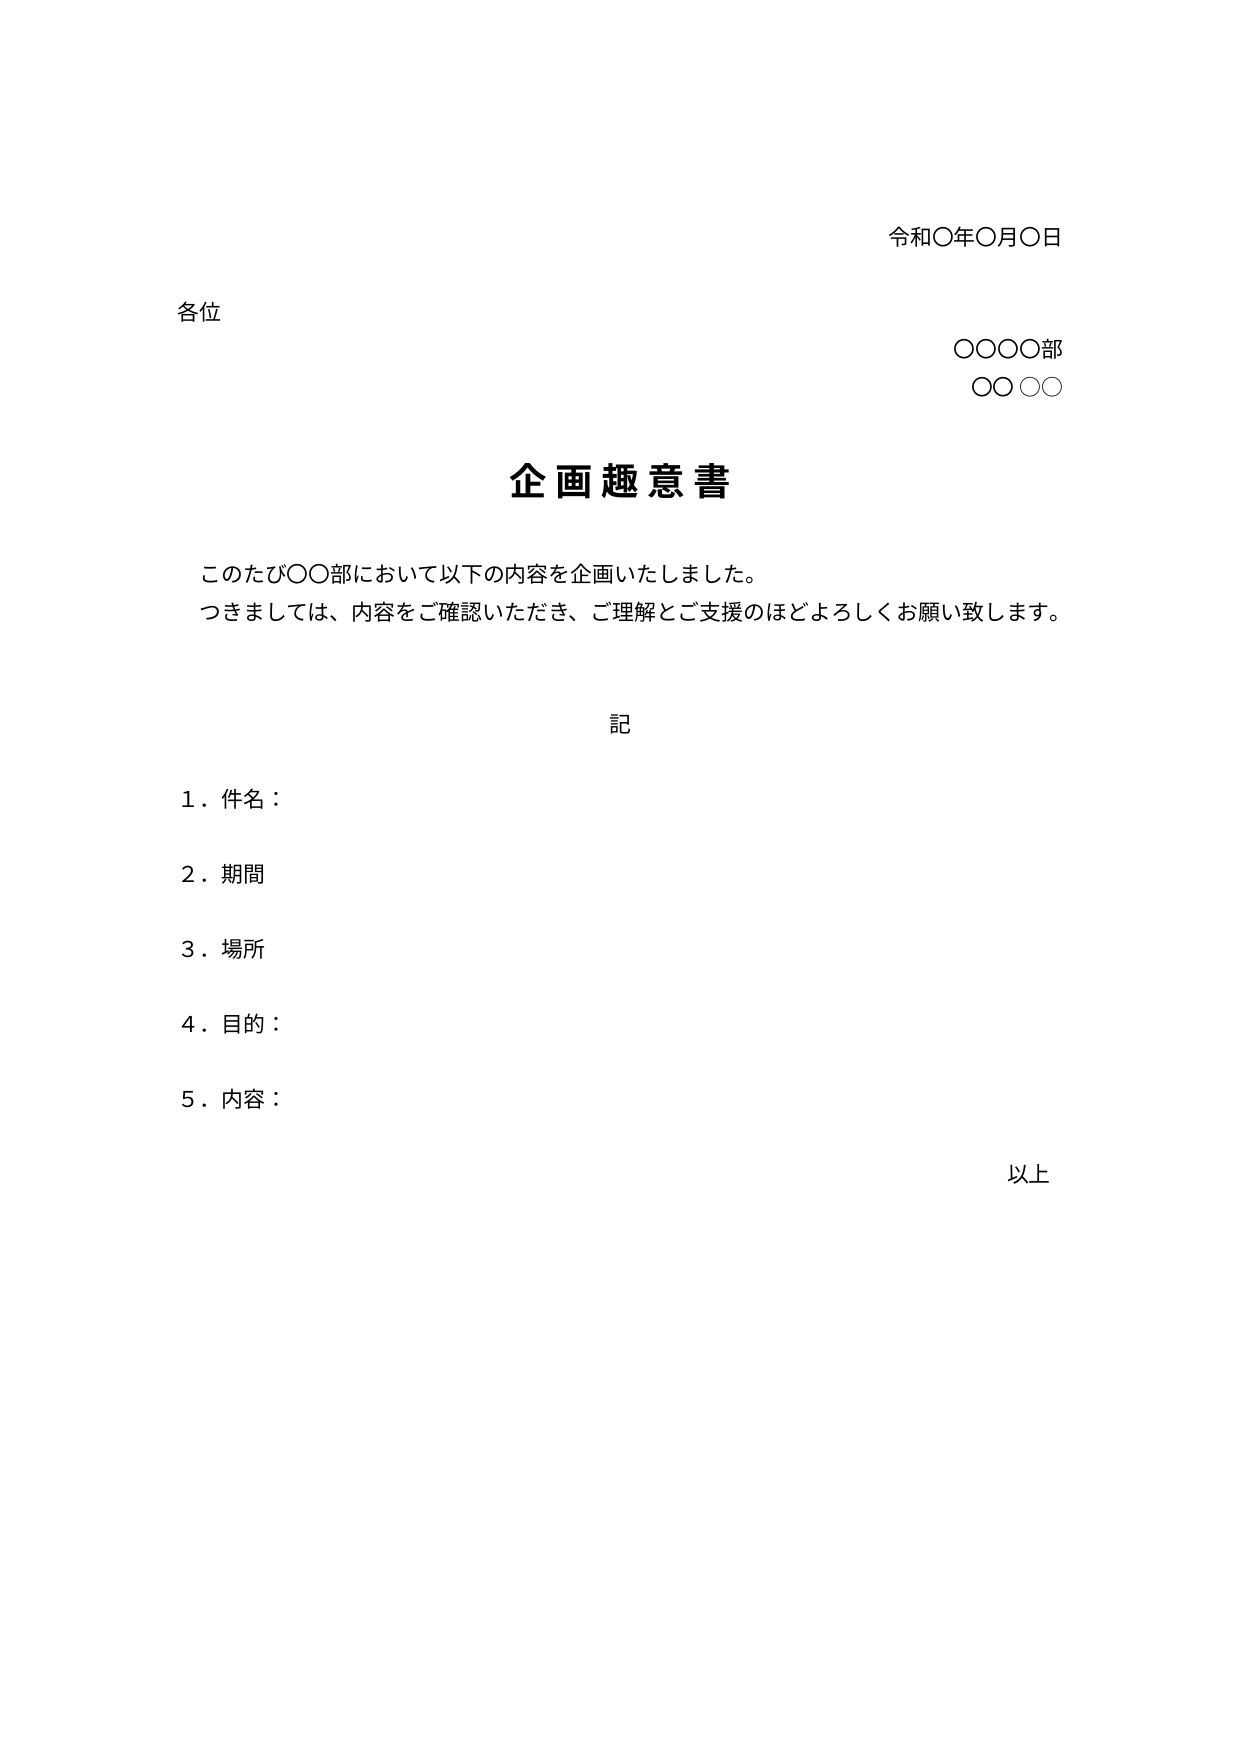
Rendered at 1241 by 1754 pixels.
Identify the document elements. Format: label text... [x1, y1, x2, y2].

text つきましては、内容をご確認いただき、ご理解とご支援のほどよろしくお願い致します。 [177, 592, 1063, 629]
text このたび〇〇部において以下の内容を企画いたしました。 [177, 554, 1063, 592]
text 以上 [177, 1154, 1051, 1192]
text ５．内容： [177, 1079, 1051, 1117]
text 企 画 趣 意 書 [177, 442, 1063, 517]
text ４．目的： [177, 1004, 1051, 1042]
text 令和〇年〇月〇日 [177, 217, 1063, 254]
text 各位 [177, 292, 1063, 329]
text １．件名： [177, 779, 1063, 817]
text 記 [177, 704, 1063, 742]
text ３．場所 [177, 929, 1051, 967]
text 〇〇 ○○ [177, 367, 1063, 404]
text ２．期間 [177, 854, 1051, 892]
text 〇〇〇〇部 [177, 329, 1063, 367]
